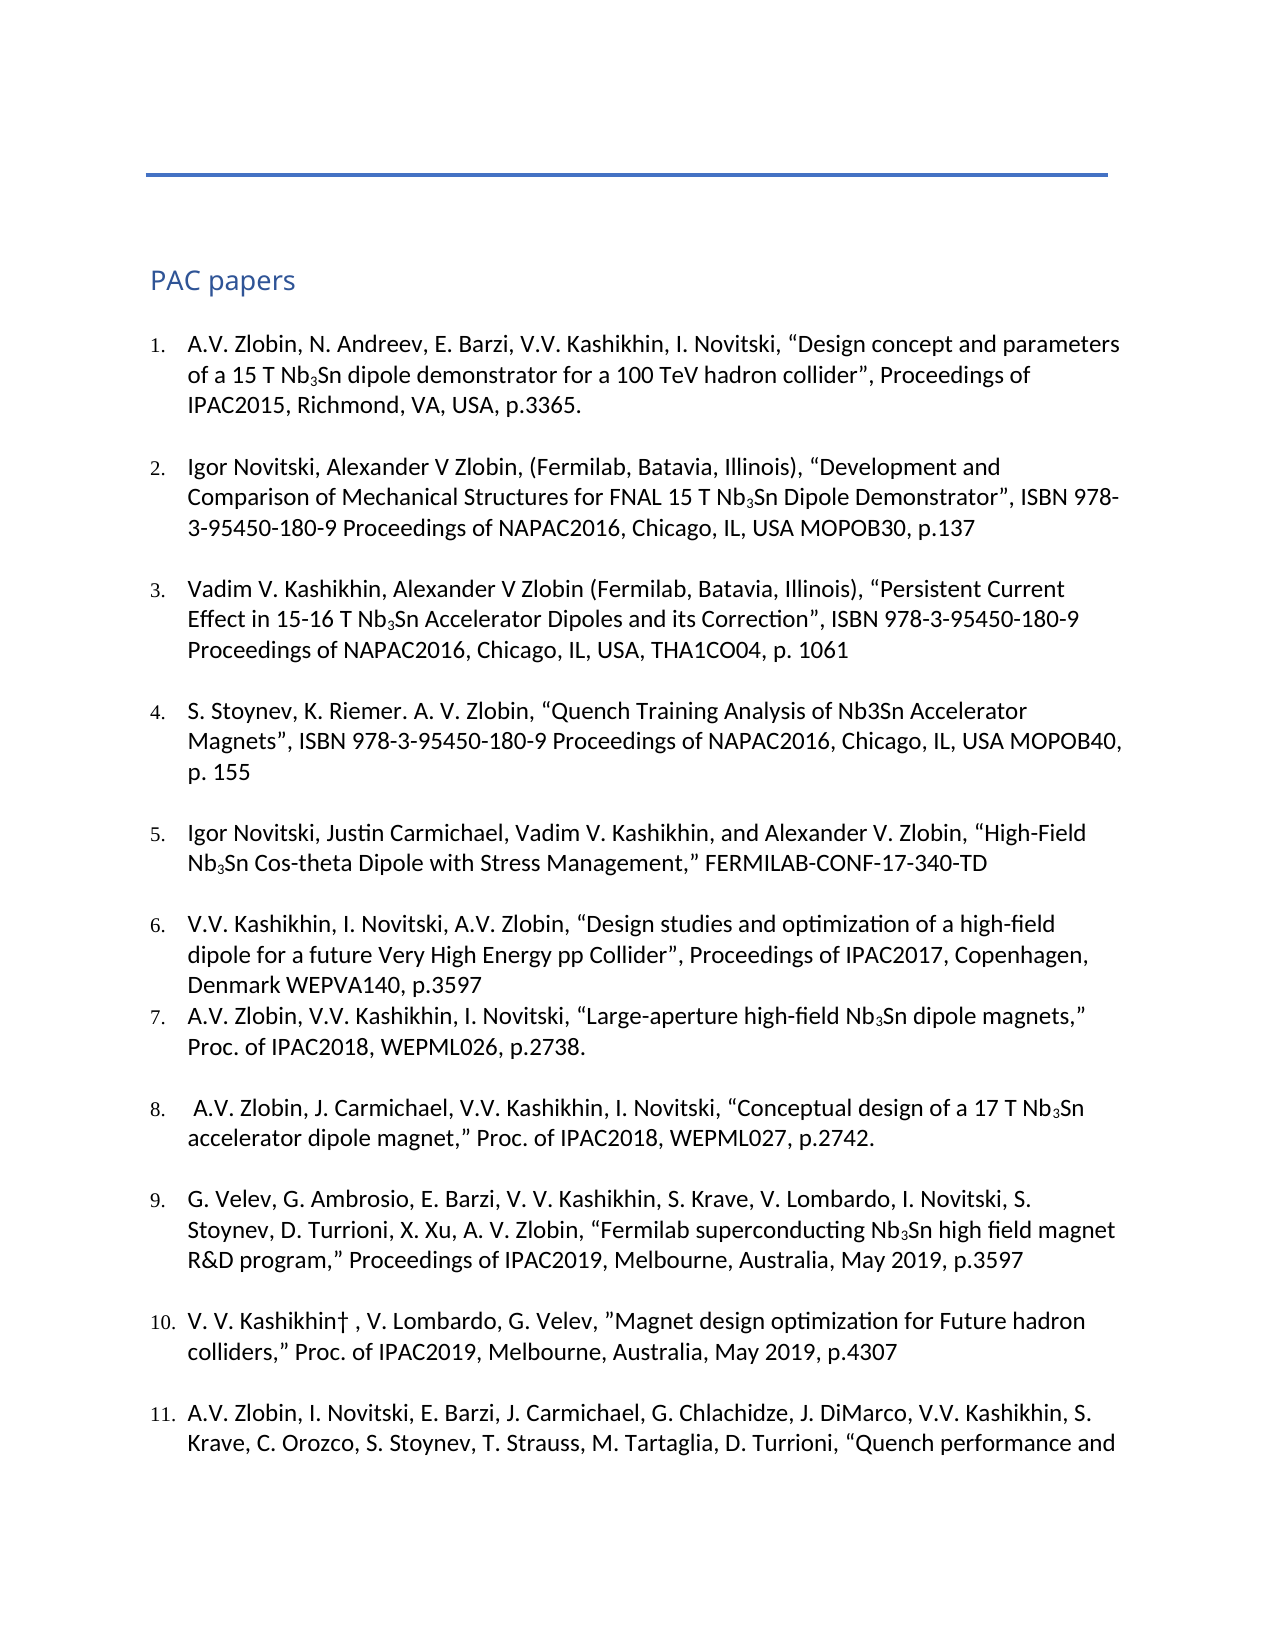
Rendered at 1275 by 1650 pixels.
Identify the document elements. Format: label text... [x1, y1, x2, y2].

list A.V. Zlobin, J. Carmichael, V.V. Kashikhin, I. Novitski, “Conceptual design of a 17 T Nb3Sn accelerator dipole magnet,” Proc. of IPAC2018, WEPML027, p.2742. [150, 1092, 1125, 1153]
list S. Stoynev, K. Riemer. A. V. Zlobin, “Quench Training Analysis of Nb3Sn Accelerator Magnets”, ISBN 978-3-95450-180-9 Proceedings of NAPAC2016, Chicago, IL, USA MOPOB40, p. 155 [150, 695, 1125, 786]
list Igor Novitski, Justin Carmichael, Vadim V. Kashikhin, and Alexander V. Zlobin, “High-Field Nb3Sn Cos-theta Dipole with Stress Management,” FERMILAB-CONF-17-340-TD [150, 817, 1125, 878]
list A.V. Zlobin, V.V. Kashikhin, I. Novitski, “Large-aperture high-field Nb3Sn dipole magnets,” Proc. of IPAC2018, WEPML026, p.2738. [150, 1000, 1125, 1061]
list Vadim V. Kashikhin, Alexander V Zlobin (Fermilab, Batavia, Illinois), “Persistent Current Effect in 15-16 T Nb3Sn Accelerator Dipoles and its Correction”, ISBN 978-3-95450-180-9 Proceedings of NAPAC2016, Chicago, IL, USA, THA1CO04, p. 1061 [150, 573, 1125, 664]
subtitle PAC papers [150, 261, 1125, 298]
list Igor Novitski, Alexander V Zlobin, (Fermilab, Batavia, Illinois), “Development and Comparison of Mechanical Structures for FNAL 15 T Nb3Sn Dipole Demonstrator”, ISBN 978-3-95450-180-9 Proceedings of NAPAC2016, Chicago, IL, USA MOPOB30, p.137 [150, 451, 1125, 542]
list A.V. Zlobin, N. Andreev, E. Barzi, V.V. Kashikhin, I. Novitski, “Design concept and parameters of a 15 T Nb3Sn dipole demonstrator for a 100 TeV hadron collider”, Proceedings of IPAC2015, Richmond, VA, USA, p.3365. [150, 329, 1125, 420]
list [150, 1397, 1125, 1458]
list V. V. Kashikhin† , V. Lombardo, G. Velev, ”Magnet design optimization for Future hadron colliders,” Proc. of IPAC2019, Melbourne, Australia, May 2019, p.4307 [150, 1305, 1125, 1366]
list V.V. Kashikhin, I. Novitski, A.V. Zlobin, “Design studies and optimization of a high-field dipole for a future Very High Energy pp Collider”, Proceedings of IPAC2017, Copenhagen, Denmark WEPVA140, p.3597 [150, 908, 1125, 1000]
list G. Velev, G. Ambrosio, E. Barzi, V. V. Kashikhin, S. Krave, V. Lombardo, I. Novitski, S. Stoynev, D. Turrioni, X. Xu, A. V. Zlobin, “Fermilab superconducting Nb3Sn high field magnet R&D program,” Proceedings of IPAC2019, Melbourne, Australia, May 2019, p.3597 [150, 1183, 1125, 1275]
